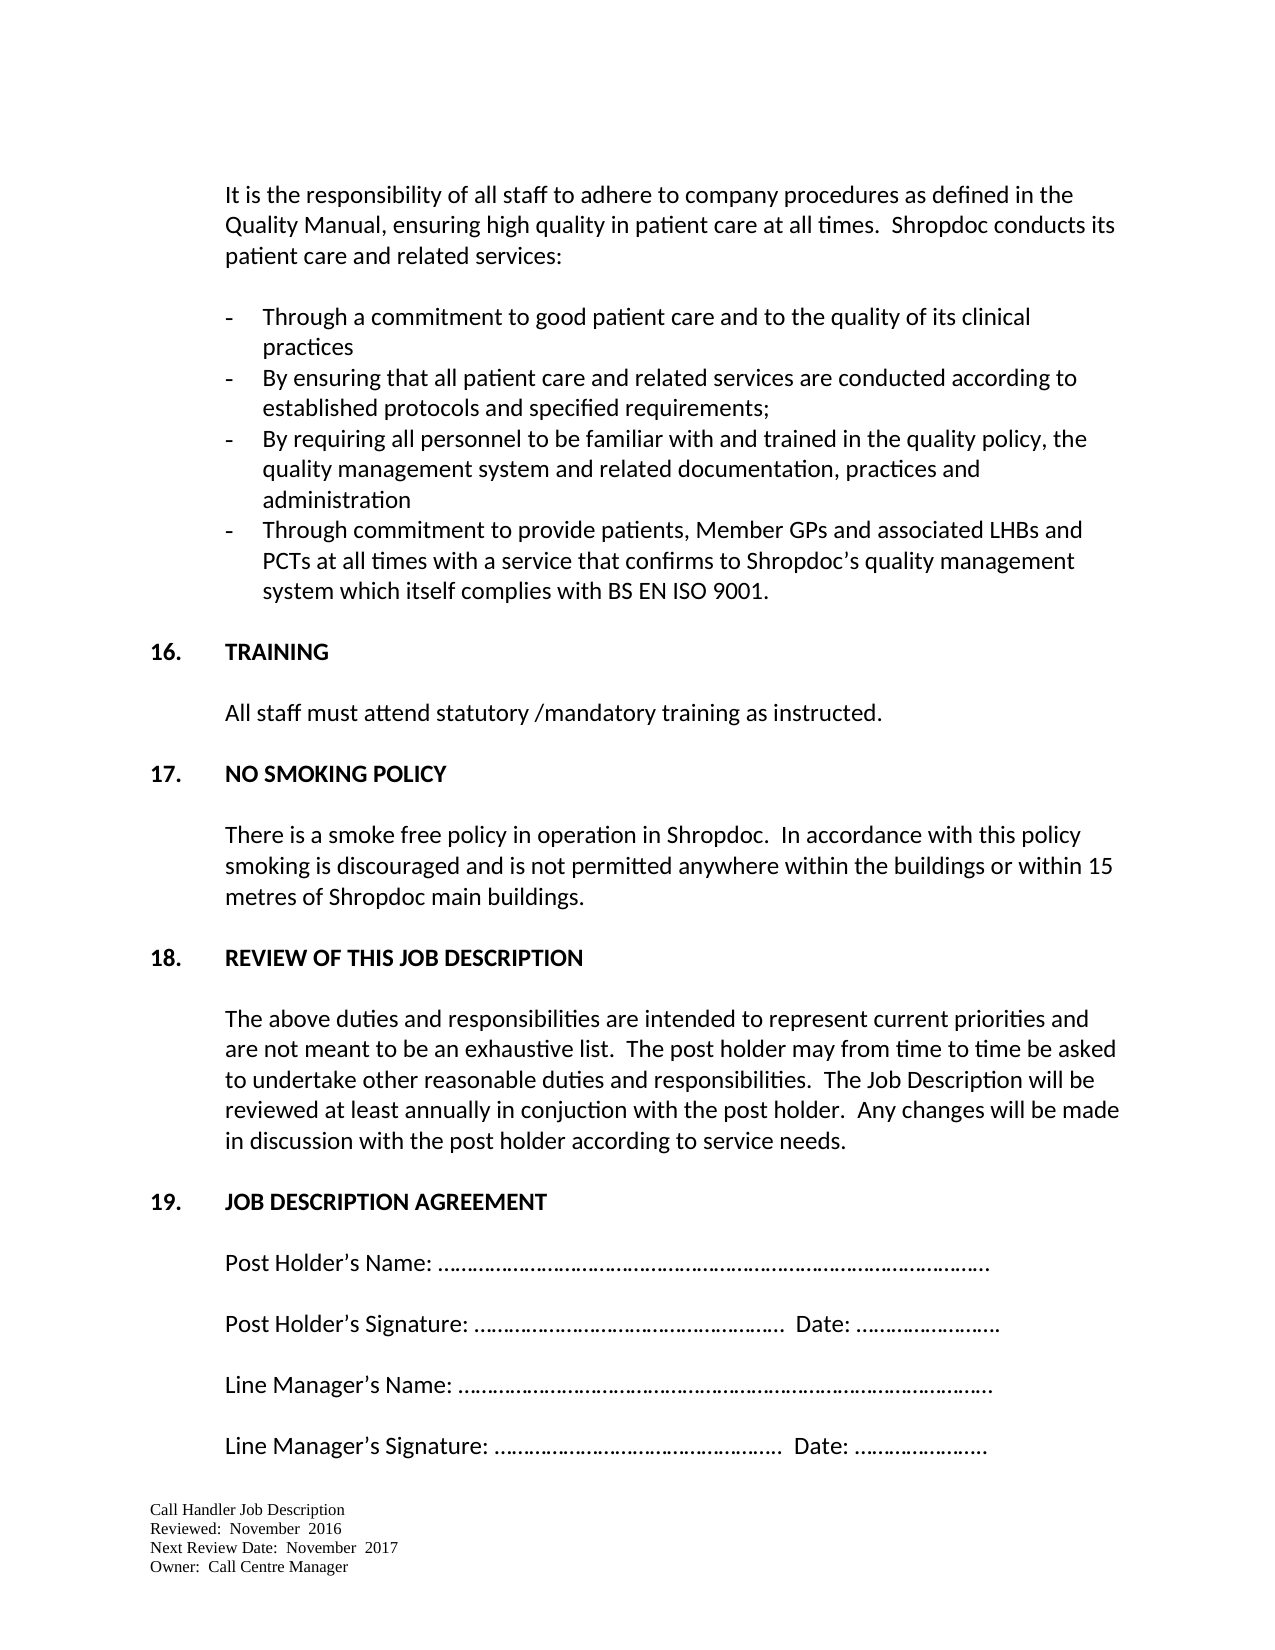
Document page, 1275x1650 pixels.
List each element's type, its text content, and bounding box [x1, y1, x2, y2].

text Line Manager’s Signature: ………………………………………….. Date: ………………….. [150, 1430, 1125, 1461]
text All staff must attend statutory /mandatory training as instructed. [150, 698, 1125, 728]
list By ensuring that all patient care and related services are conducted according to established protocols and specified requirements; [225, 362, 1125, 423]
text It is the responsibility of all staff to adhere to company procedures as defined in the Quality Manual, ensuring high quality in patient care at all times. Shropdoc conducts its patient care and related services: [225, 179, 1125, 270]
text Post Holder’s Signature: ……………………………………………… Date: ……………………. [150, 1308, 1125, 1338]
list Through commitment to provide patients, Member GPs and associated LHBs and PCTs at all times with a service that confirms to Shropdoc’s quality management system which itself complies with BS EN ISO 9001. [225, 514, 1125, 606]
text Line Manager’s Name: ………………………………………………………………………………… [150, 1369, 1125, 1399]
text The above duties and responsibilities are intended to represent current priorities and are not meant to be an exhaustive list. The post holder may from time to time be asked to undertake other reasonable duties and responsibilities. The Job Description will be reviewed at least annually in conjuction with the post holder. Any changes will be made in discussion with the post holder according to service needs. [225, 1003, 1125, 1155]
list By requiring all personnel to be familiar with and trained in the quality policy, the quality management system and related documentation, practices and administration [225, 423, 1125, 514]
text There is a smoke free policy in operation in Shropdoc. In accordance with this policy smoking is discouraged and is not permitted anywhere within the buildings or within 15 metres of Shropdoc main buildings. [225, 820, 1125, 911]
text 18. REVIEW OF THIS JOB DESCRIPTION [150, 942, 1125, 972]
text 19. JOB DESCRIPTION AGREEMENT [150, 1186, 1125, 1216]
text Post Holder’s Name: …………………………………………………………………………………… [150, 1247, 1125, 1277]
text 17. NO SMOKING POLICY [150, 759, 1125, 789]
list Through a commitment to good patient care and to the quality of its clinical practices [225, 301, 1125, 362]
text 16. TRAINING [150, 637, 1125, 667]
